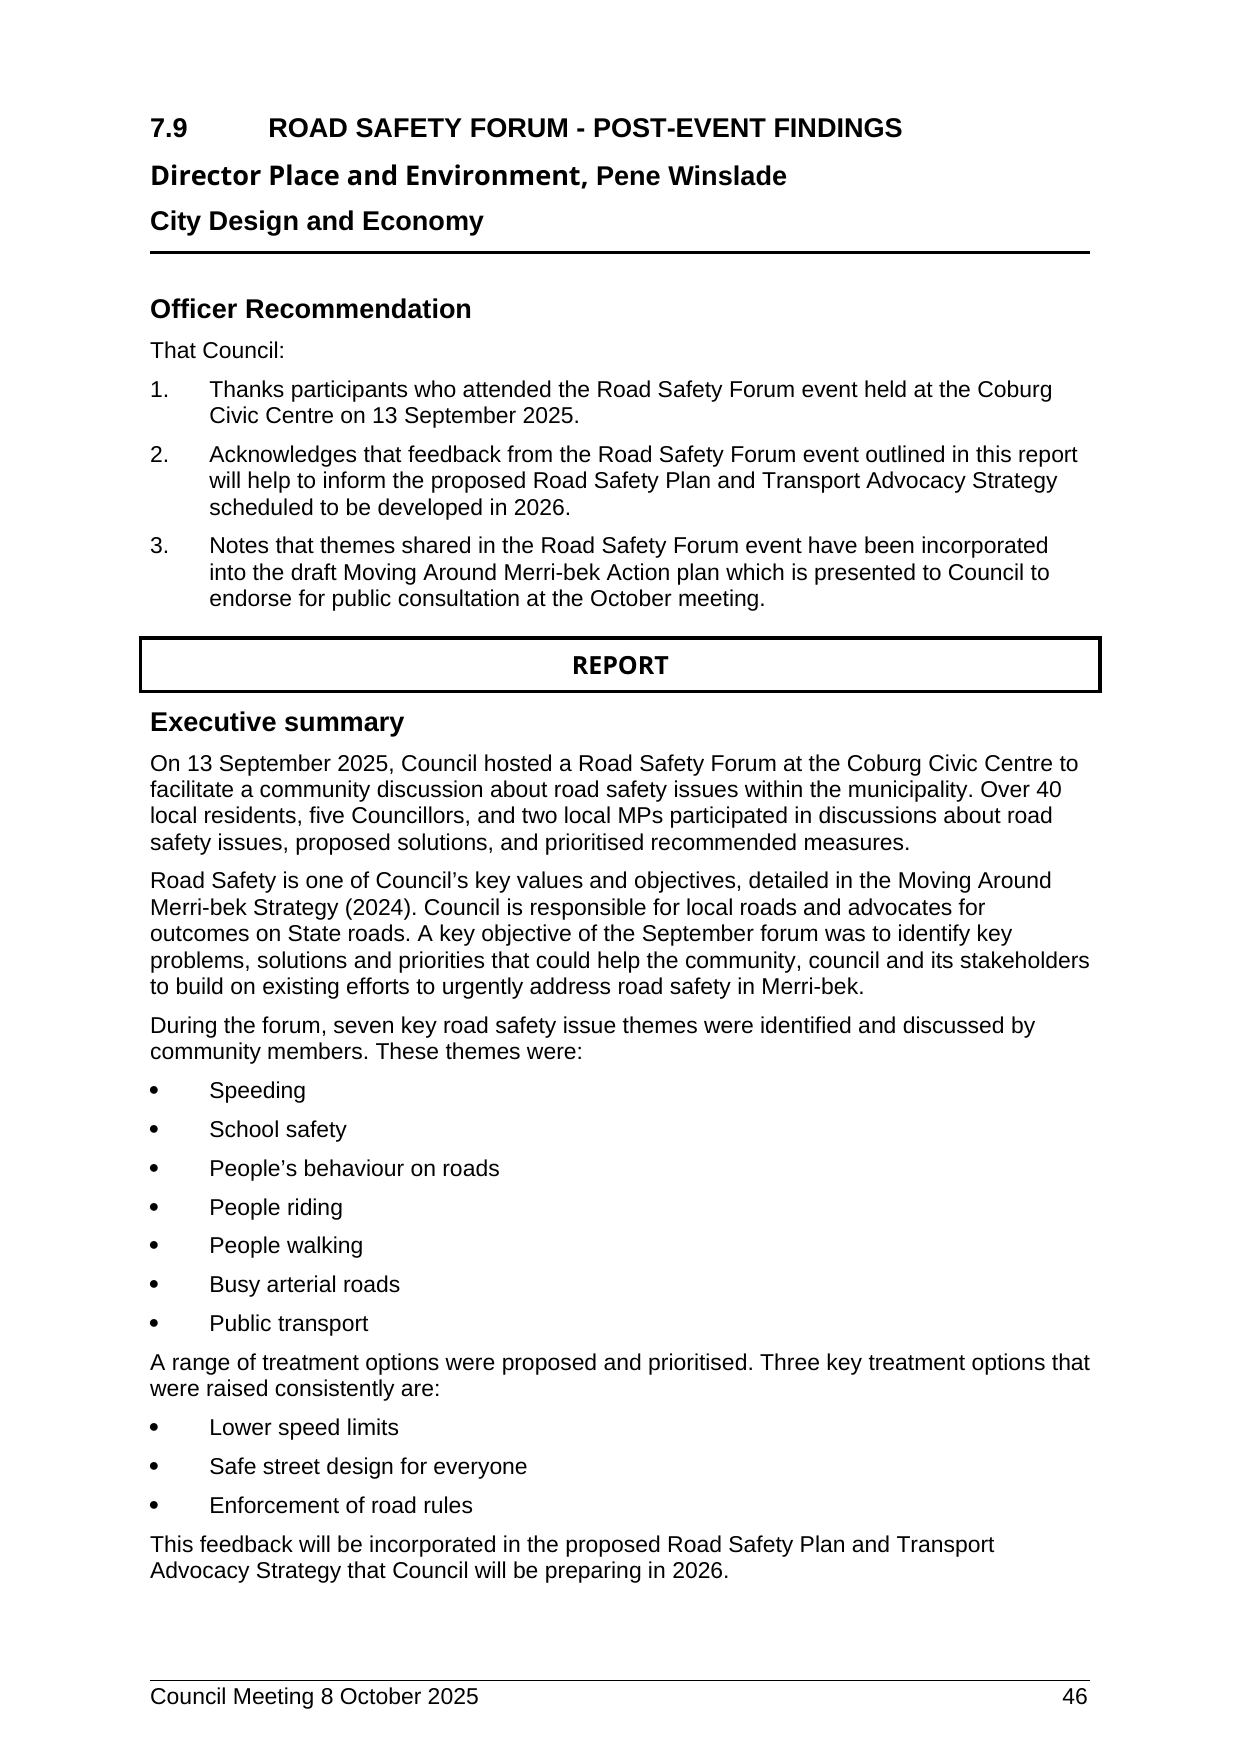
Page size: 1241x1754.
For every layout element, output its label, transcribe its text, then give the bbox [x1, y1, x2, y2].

list  Lower speed limits [150, 1414, 1090, 1441]
text Road Safety is one of Council’s key values and objectives, detailed in the Moving Around Merri-bek Strategy (2024). Council is responsible for local roads and advocates for outcomes on State roads. A key objective of the September forum was to identify key problems, solutions and priorities that could help the community, council and its stakeholders to build on existing efforts to urgently address road safety in Merri-bek. [150, 867, 1090, 999]
list 2. Acknowledges that feedback from the Road Safety Forum event outlined in this report will help to inform the proposed Road Safety Plan and Transport Advocacy Strategy scheduled to be developed in 2026. [150, 441, 1090, 520]
subtitle Officer Recommendation [150, 293, 1090, 324]
list  Busy arterial roads [150, 1271, 1090, 1298]
text During the forum, seven key road safety issue themes were identified and discussed by community members. These themes were: [150, 1012, 1090, 1064]
text This feedback will be incorporated in the proposed Road Safety Plan and Transport Advocacy Strategy that Council will be preparing in 2026. [150, 1531, 1090, 1583]
text Director Place and Environment, Pene Winslade [150, 156, 1090, 193]
list  People’s behaviour on roads [150, 1155, 1090, 1181]
list  Public transport [150, 1310, 1090, 1336]
list  People riding [150, 1193, 1090, 1220]
text REPORT [142, 640, 1098, 690]
text 7.9 Road Safety Forum - post-event findings [150, 112, 1090, 143]
list  School safety [150, 1116, 1090, 1142]
list That Council: [150, 337, 1090, 363]
text A range of treatment options were proposed and prioritised. Three key treatment options that were raised consistently are: [150, 1349, 1090, 1402]
text Executive summary [150, 706, 1090, 737]
list 3. Notes that themes shared in the Road Safety Forum event have been incorporated into the draft Moving Around Merri-bek Action plan which is presented to Council to endorse for public consultation at the October meeting. [150, 532, 1090, 611]
text City Design and Economy [150, 205, 1090, 237]
list  People walking [150, 1232, 1090, 1259]
list  Speeding [150, 1077, 1090, 1103]
text On 13 September 2025, Council hosted a Road Safety Forum at the Coburg Civic Centre to facilitate a community discussion about road safety issues within the municipality. Over 40 local residents, five Councillors, and two local MPs participated in discussions about road safety issues, proposed solutions, and prioritised recommended measures. [150, 749, 1090, 855]
list 1. Thanks participants who attended the Road Safety Forum event held at the Coburg Civic Centre on 13 September 2025. [150, 376, 1090, 428]
list  Enforcement of road rules [150, 1492, 1090, 1518]
list  Safe street design for everyone [150, 1453, 1090, 1479]
